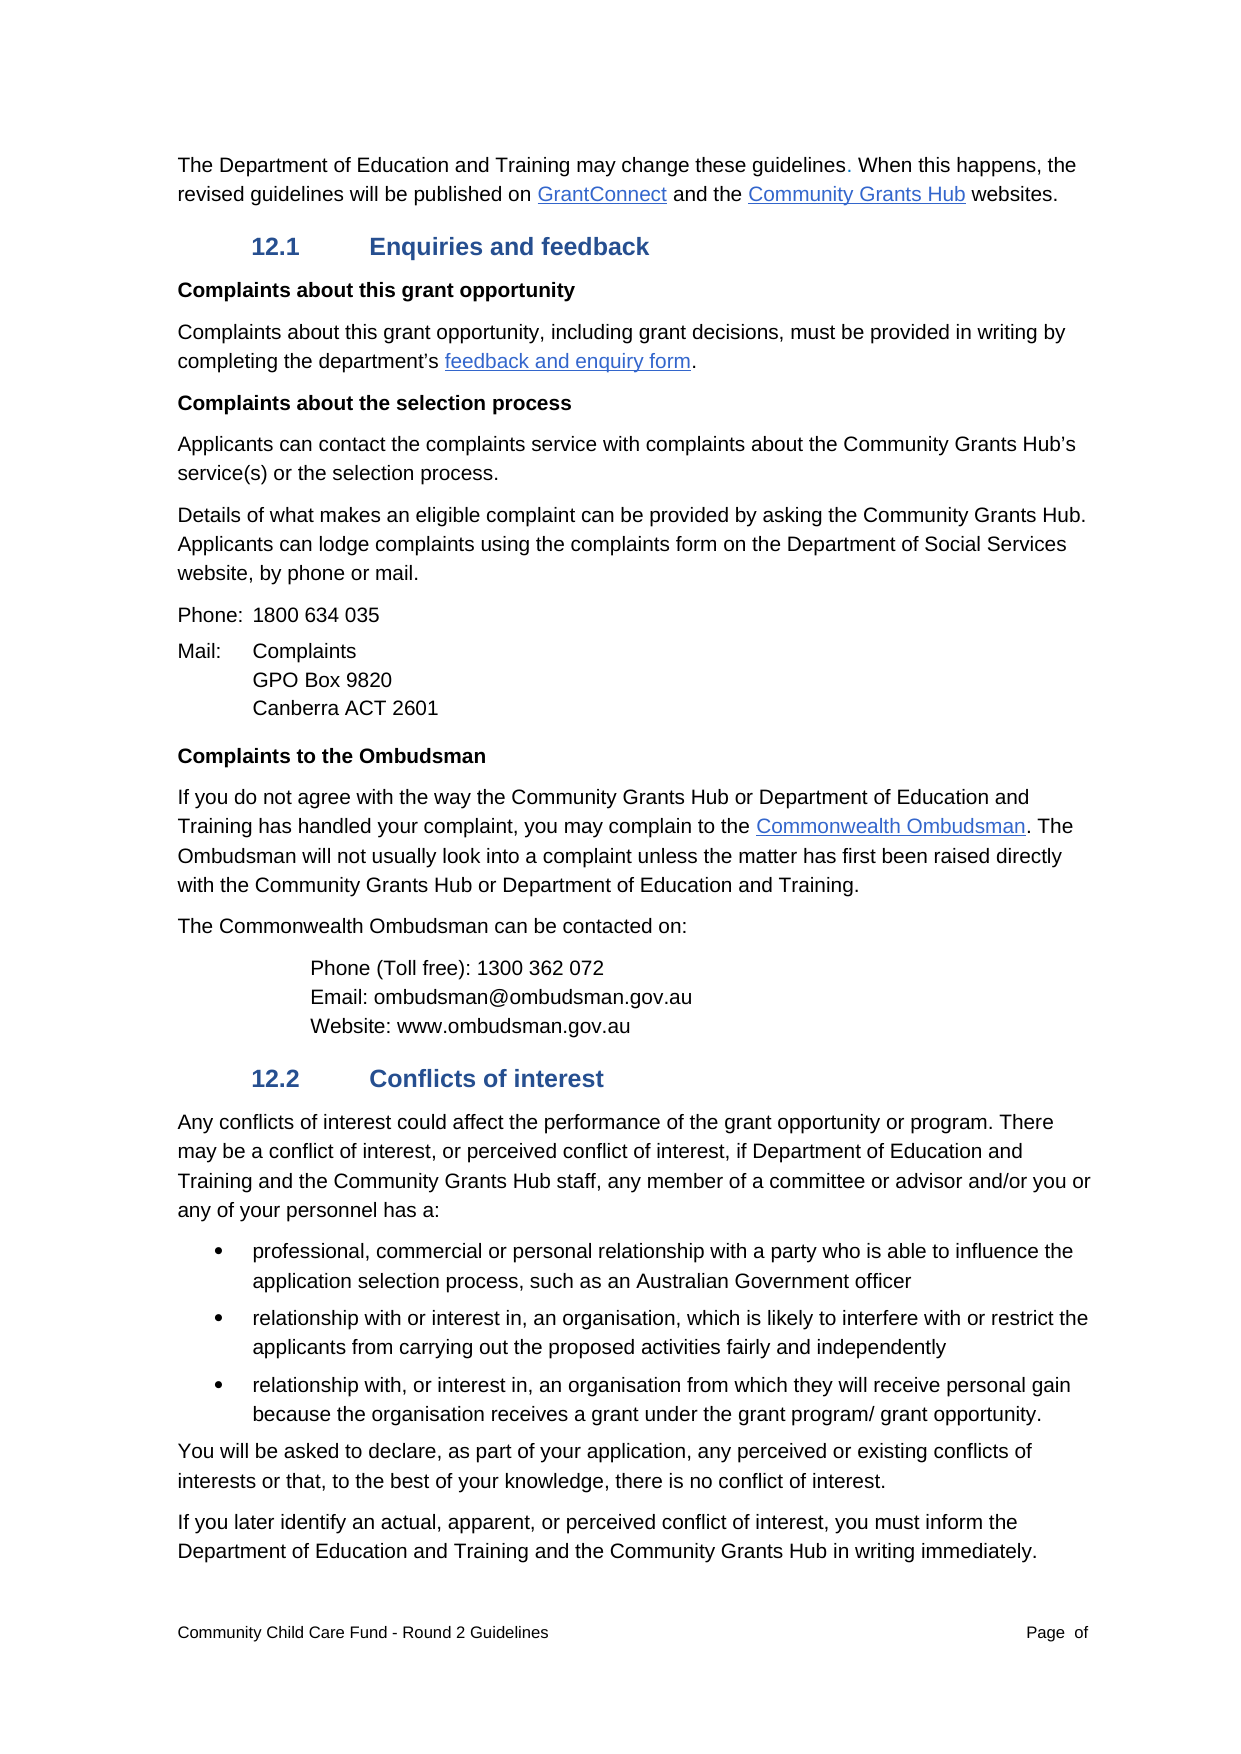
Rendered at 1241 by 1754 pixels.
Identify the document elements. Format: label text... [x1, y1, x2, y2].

text Applicants can contact the complaints service with complaints about the Community Grants Hub’s service(s) or the selection process. [177, 427, 1092, 485]
text Complaints to the Ombudsman [177, 738, 1092, 767]
text Canberra ACT 2601 [177, 696, 1092, 719]
list relationship with, or interest in, an organisation from which they will receive personal gain because the organisation receives a grant under the grant program/ grant opportunity. [215, 1367, 1092, 1426]
text Phone: 1800 634 035 [177, 598, 1092, 627]
text Any conflicts of interest could affect the performance of the grant opportunity or program. There may be a conflict of interest, or perceived conflict of interest, if Department of Education and Training and the Community Grants Hub staff, any member of a committee or advisor and/or you or any of your personnel has a: [177, 1105, 1092, 1222]
text If you do not agree with the way the Community Grants Hub or Department of Education and Training has handled your complaint, you may complain to the Commonwealth Ombudsman. The Ombudsman will not usually look into a complaint unless the matter has first been raised directly with the Community Grants Hub or Department of Education and Training. [177, 780, 1092, 897]
text GPO Box 9820 [177, 667, 1092, 691]
text If you later identify an actual, apparent, or perceived conflict of interest, you must inform the Department of Education and Training and the Community Grants Hub in writing immediately. [177, 1505, 1092, 1563]
text Phone (Toll free): 1300 362 072 Email: ombudsman@ombudsman.gov.au Website: www.ombudsman.gov.au [177, 951, 1092, 1038]
text Details of what makes an eligible complaint can be provided by asking the Community Grants Hub. Applicants can lodge complaints using the complaints form on the Department of Social Services website, by phone or mail. [177, 498, 1092, 585]
text Complaints about this grant opportunity [177, 273, 1092, 302]
list professional, commercial or personal relationship with a party who is able to influence the application selection process, such as an Australian Government officer [215, 1234, 1092, 1292]
text The Department of Education and Training may change these guidelines. When this happens, the revised guidelines will be published on GrantConnect and the Community Grants Hub websites. [177, 148, 1092, 206]
list relationship with or interest in, an organisation, which is likely to interfere with or restrict the applicants from carrying out the proposed activities fairly and independently [215, 1301, 1092, 1359]
text Complaints about this grant opportunity, including grant decisions, must be provided in writing by completing the department’s feedback and enquiry form. [177, 314, 1092, 373]
text Mail: Complaints [177, 639, 1092, 663]
subtitle Enquiries and feedback [251, 231, 1092, 260]
text The Commonwealth Ombudsman can be contacted on: [177, 909, 1092, 938]
subtitle Conflicts of interest [251, 1063, 1092, 1092]
text Complaints about the selection process [177, 385, 1092, 414]
text You will be asked to declare, as part of your application, any perceived or existing conflicts of interests or that, to the best of your knowledge, there is no conflict of interest. [177, 1434, 1092, 1492]
